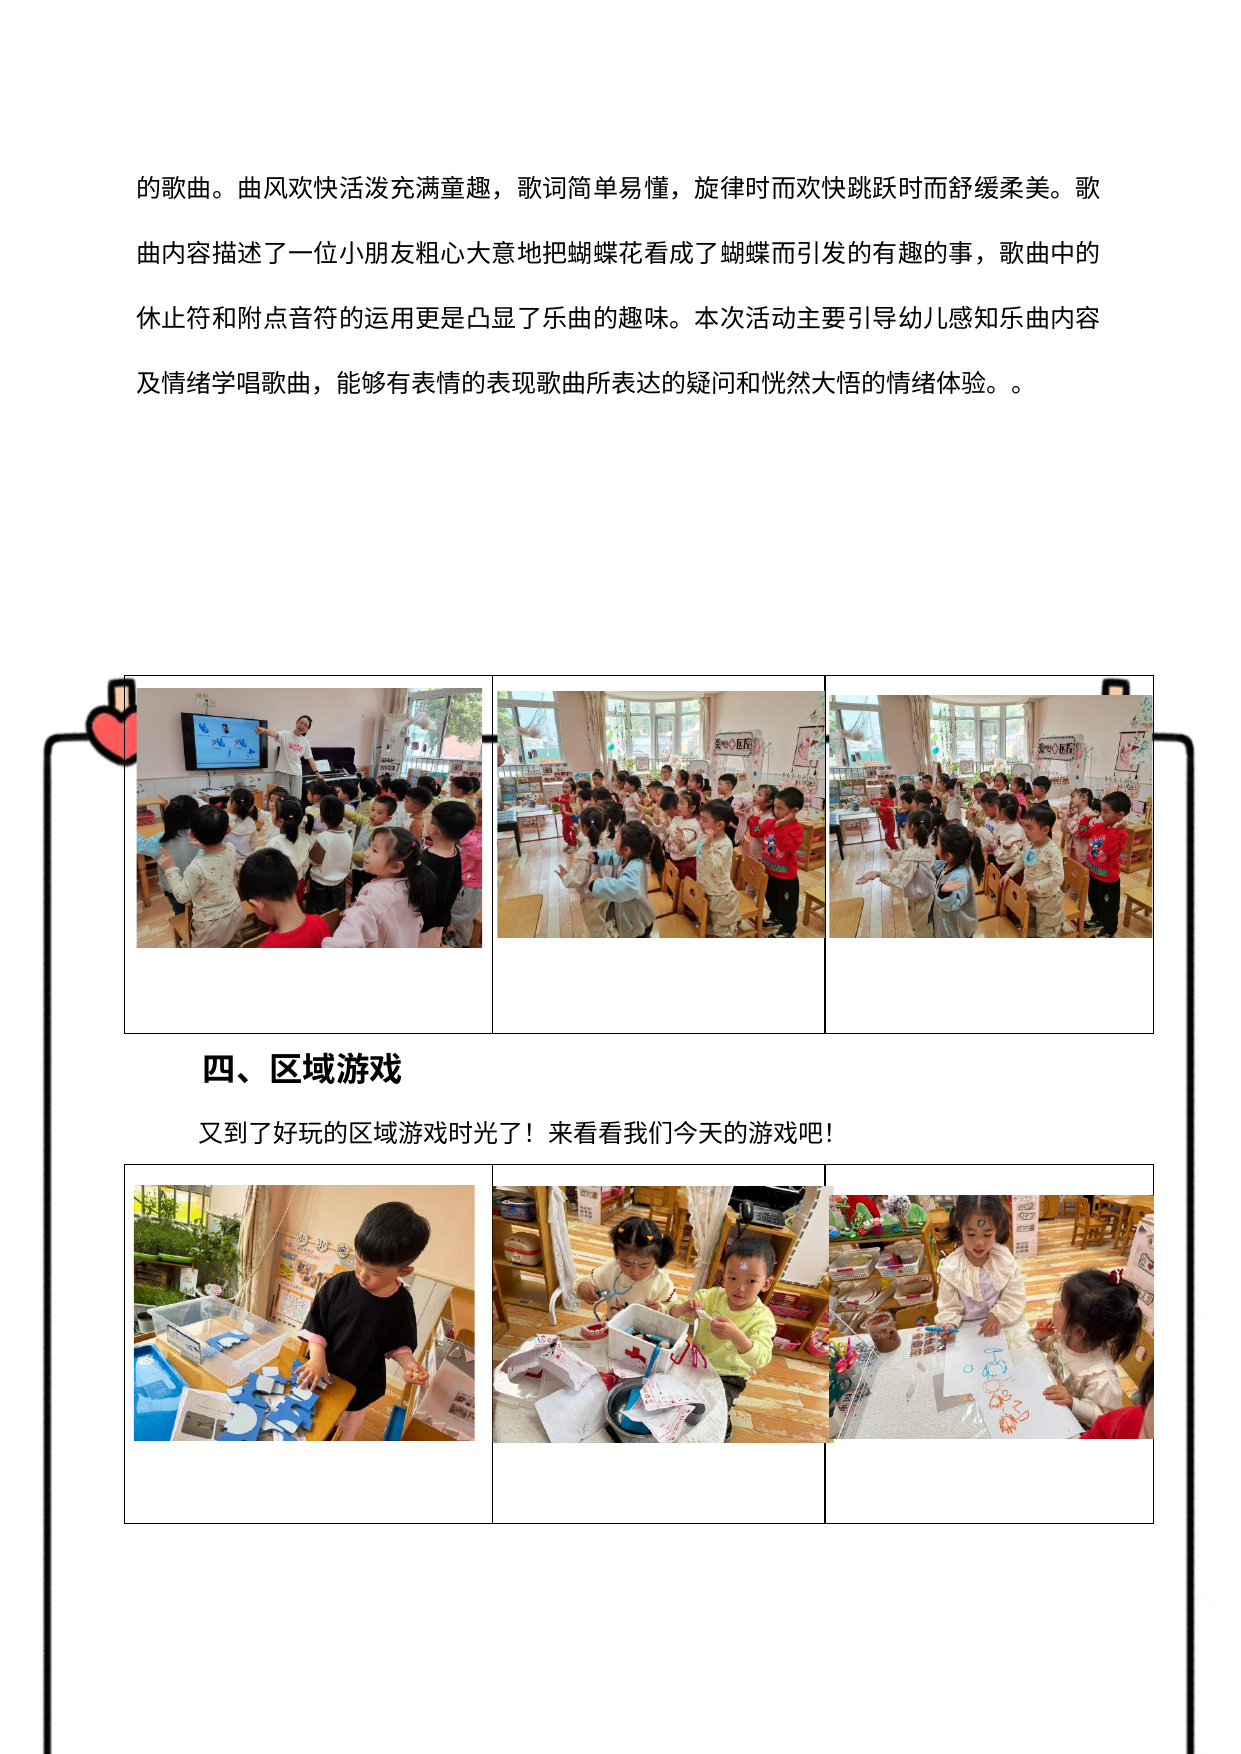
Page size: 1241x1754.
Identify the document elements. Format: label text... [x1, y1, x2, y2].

table_header [125, 1165, 492, 1523]
list 四、区域游戏 [136, 1034, 1104, 1099]
table_header [493, 1443, 824, 1523]
table_header [826, 676, 1153, 1033]
picture [136, 688, 483, 948]
picture [497, 691, 825, 938]
table_header [125, 676, 492, 1033]
table_header [493, 676, 824, 1033]
table_header [826, 1439, 1153, 1523]
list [136, 154, 1104, 414]
table_header [826, 1165, 1153, 1195]
table_header [493, 1165, 824, 1186]
picture [2, 674, 1241, 1754]
list 又到了好玩的区域游戏时光了！来看看我们今天的游戏吧！ [198, 1099, 1104, 1164]
picture [829, 695, 1153, 938]
picture [133, 1185, 475, 1441]
